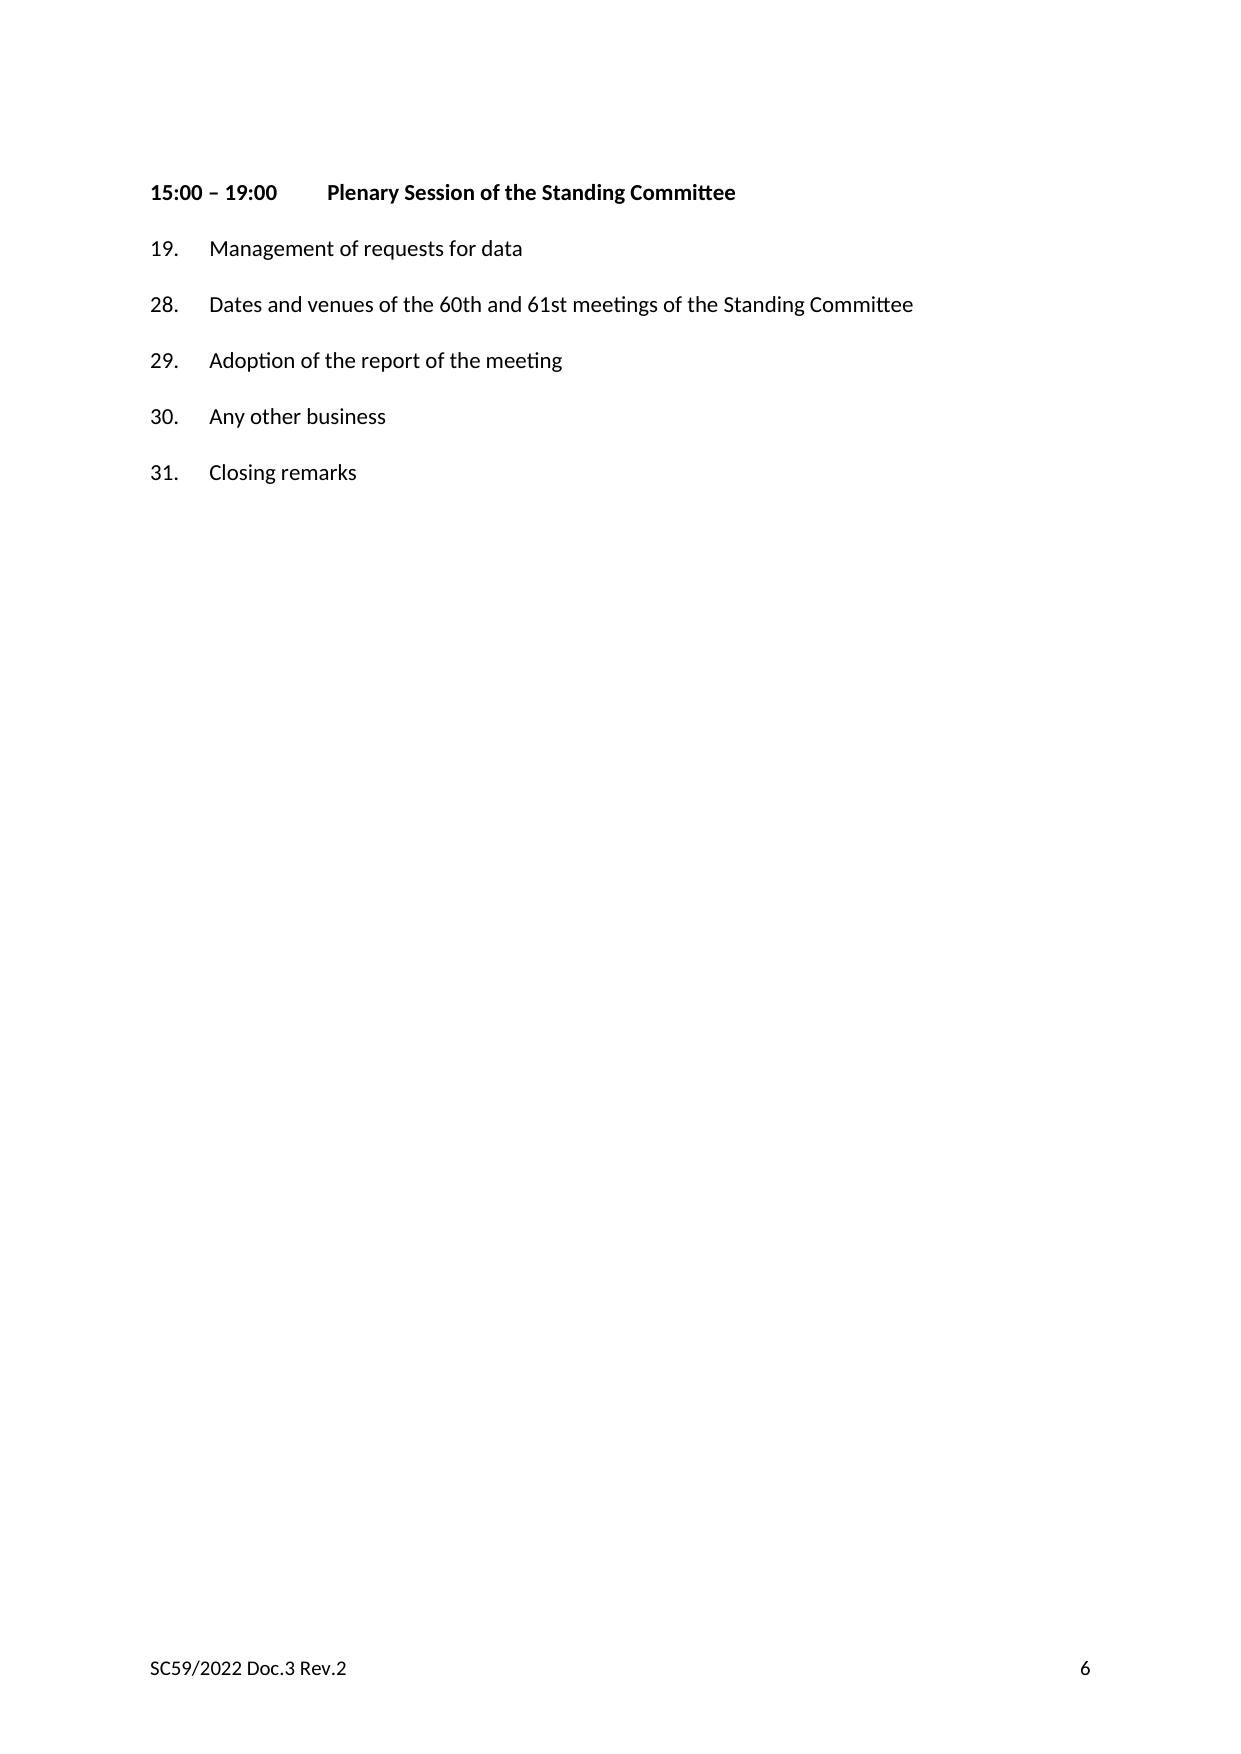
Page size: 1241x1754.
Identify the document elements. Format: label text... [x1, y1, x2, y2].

text 31. Closing remarks [150, 458, 1090, 486]
text 28. Dates and venues of the 60th and 61st meetings of the Standing Committee [150, 290, 1090, 318]
text 30. Any other business [150, 402, 1090, 430]
text 15:00 – 19:00 Plenary Session of the Standing Committee [150, 178, 1090, 206]
text 29. Adoption of the report of the meeting [150, 346, 1090, 374]
text 19. Management of requests for data [150, 234, 1090, 262]
